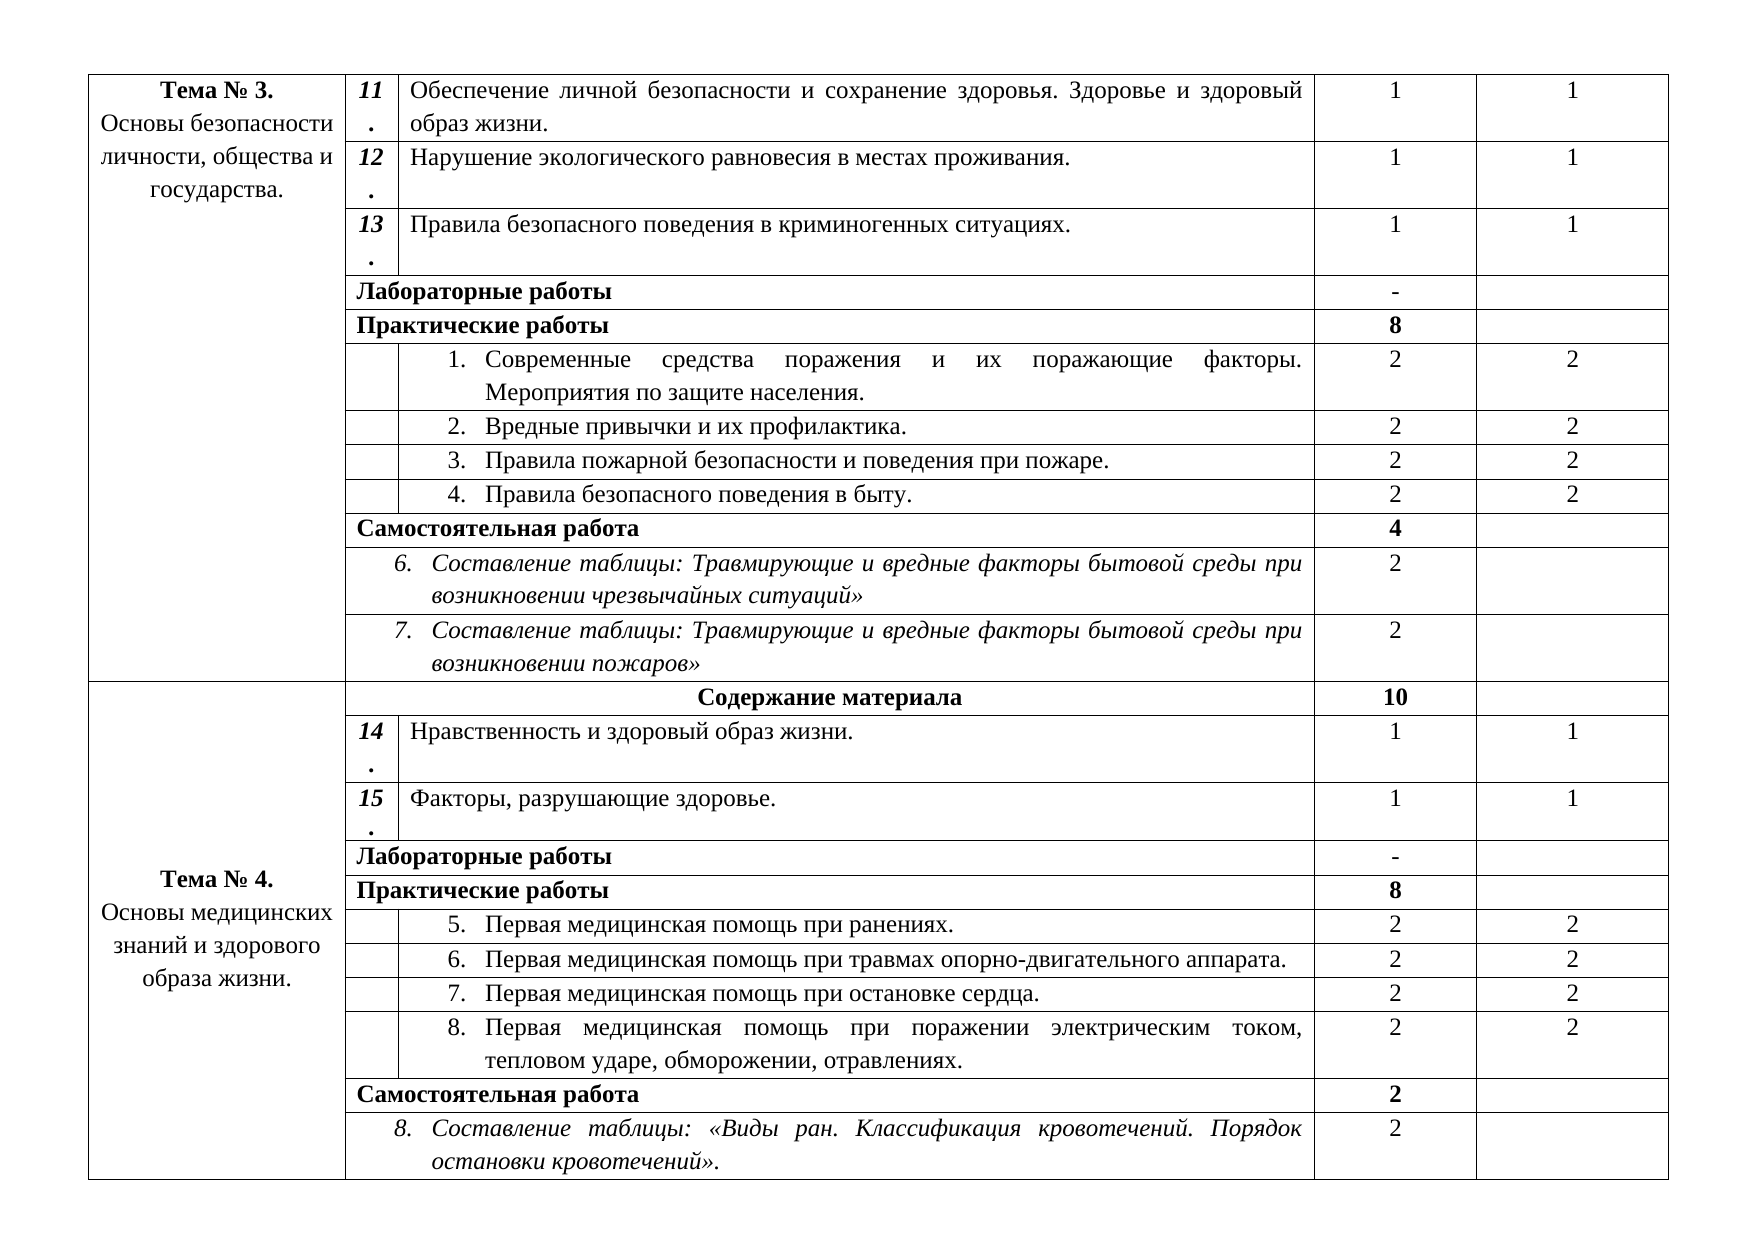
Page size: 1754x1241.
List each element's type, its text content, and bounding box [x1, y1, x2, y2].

table_cell 2 [1315, 615, 1476, 681]
table_cell 2 [1315, 548, 1476, 614]
table_cell [1477, 615, 1668, 681]
table_cell 2 [1315, 411, 1476, 444]
table_cell Самостоятельная работа [346, 1079, 1314, 1112]
table_cell - [1315, 276, 1476, 309]
table_cell 2 [1477, 910, 1668, 943]
table_cell 8 [1315, 876, 1476, 908]
table_cell 1 [1315, 783, 1476, 840]
table_cell Правила пожарной безопасности и поведения при пожаре. [399, 445, 1314, 478]
table_cell [346, 978, 398, 1011]
table_cell 4 [1315, 514, 1476, 547]
table_cell 2 [1315, 480, 1476, 512]
table_cell 1 [1315, 716, 1476, 782]
table_cell Первая медицинская помощь при травмах опорно-двигательного аппарата. [399, 944, 1314, 977]
table_cell Составление таблицы: «Виды ран. Классификация кровотечений. Порядок остановки кровотечений». [346, 1113, 1314, 1179]
table_cell 2 [1477, 445, 1668, 478]
table_cell 2 [1315, 1012, 1476, 1078]
table_cell Практические работы [346, 876, 1314, 908]
table_cell [346, 944, 398, 977]
table_cell 15. [346, 783, 398, 840]
table_cell [1477, 682, 1668, 715]
table_cell Лабораторные работы [346, 841, 1314, 874]
table_cell Тема № 4. Основы медицинских знаний и здорового образа жизни. [89, 682, 345, 1179]
table_cell 1 [1477, 209, 1668, 275]
table_cell Первая медицинская помощь при остановке сердца. [399, 978, 1314, 1011]
table_cell 2 [1477, 344, 1668, 410]
table_cell 2 [1477, 1012, 1668, 1078]
table_cell 2 [1477, 480, 1668, 512]
table_cell 1 [1315, 209, 1476, 275]
table_cell 12. [346, 142, 398, 208]
table_cell [346, 445, 398, 478]
table_cell 14. [346, 716, 398, 782]
table_cell Содержание материала [346, 682, 1314, 715]
table_cell Современные средства поражения и их поражающие факторы. Мероприятия по защите населения. [399, 344, 1314, 410]
table_cell 8 [1315, 310, 1476, 343]
table_cell [1477, 1079, 1668, 1112]
table_cell Правила безопасного поведения в быту. [399, 480, 1314, 512]
table_cell Первая медицинская помощь при поражении электрическим током, тепловом ударе, обморожении, отравлениях. [399, 1012, 1314, 1078]
table_cell [1477, 310, 1668, 343]
table_cell [1477, 841, 1668, 874]
table_cell [1477, 876, 1668, 908]
table_cell Практические работы [346, 310, 1314, 343]
table_cell 2 [1477, 944, 1668, 977]
table_cell 1 [1477, 142, 1668, 208]
table_cell 2 [1315, 344, 1476, 410]
table_cell 2 [1315, 944, 1476, 977]
table_cell 2 [1315, 1113, 1476, 1179]
table_cell 1 [1477, 716, 1668, 782]
table_cell 1 [1315, 142, 1476, 208]
table_cell Факторы, разрушающие здоровье. [399, 783, 1314, 840]
table_cell [1477, 514, 1668, 547]
table_cell 2 [1315, 978, 1476, 1011]
table_cell Составление таблицы: Травмирующие и вредные факторы бытовой среды при возникновении пожаров» [346, 615, 1314, 681]
table_cell Нарушение экологического равновесия в местах проживания. [399, 142, 1314, 208]
table_cell Самостоятельная работа [346, 514, 1314, 547]
table_cell Обеспечение личной безопасности и сохранение здоровья. Здоровье и здоровый образ жизни. [399, 75, 1314, 141]
table_cell Вредные привычки и их профилактика. [399, 411, 1314, 444]
table_cell 1 [1477, 783, 1668, 840]
table_cell [1477, 276, 1668, 309]
table_cell Первая медицинская помощь при ранениях. [399, 910, 1314, 943]
table_cell Составление таблицы: Травмирующие и вредные факторы бытовой среды при возникновении чрезвычайных ситуаций» [346, 548, 1314, 614]
table_cell [346, 910, 398, 943]
table_cell [1477, 548, 1668, 614]
table_cell [346, 344, 398, 410]
table_cell 2 [1315, 1079, 1476, 1112]
table_cell [346, 480, 398, 512]
table_cell 2 [1477, 978, 1668, 1011]
table_cell 13. [346, 209, 398, 275]
table_cell Нравственность и здоровый образ жизни. [399, 716, 1314, 782]
table_cell [346, 1012, 398, 1078]
table_cell [346, 411, 398, 444]
table_cell 2 [1477, 411, 1668, 444]
table_cell 11. [346, 75, 398, 141]
table_cell 10 [1315, 682, 1476, 715]
table_cell Правила безопасного поведения в криминогенных ситуациях. [399, 209, 1314, 275]
table_cell - [1315, 841, 1476, 874]
table_cell [1477, 1113, 1668, 1179]
table_cell 1 [1477, 75, 1668, 141]
table_cell Лабораторные работы [346, 276, 1314, 309]
table_cell 1 [1315, 75, 1476, 141]
table_cell 2 [1315, 445, 1476, 478]
table_cell 2 [1315, 910, 1476, 943]
